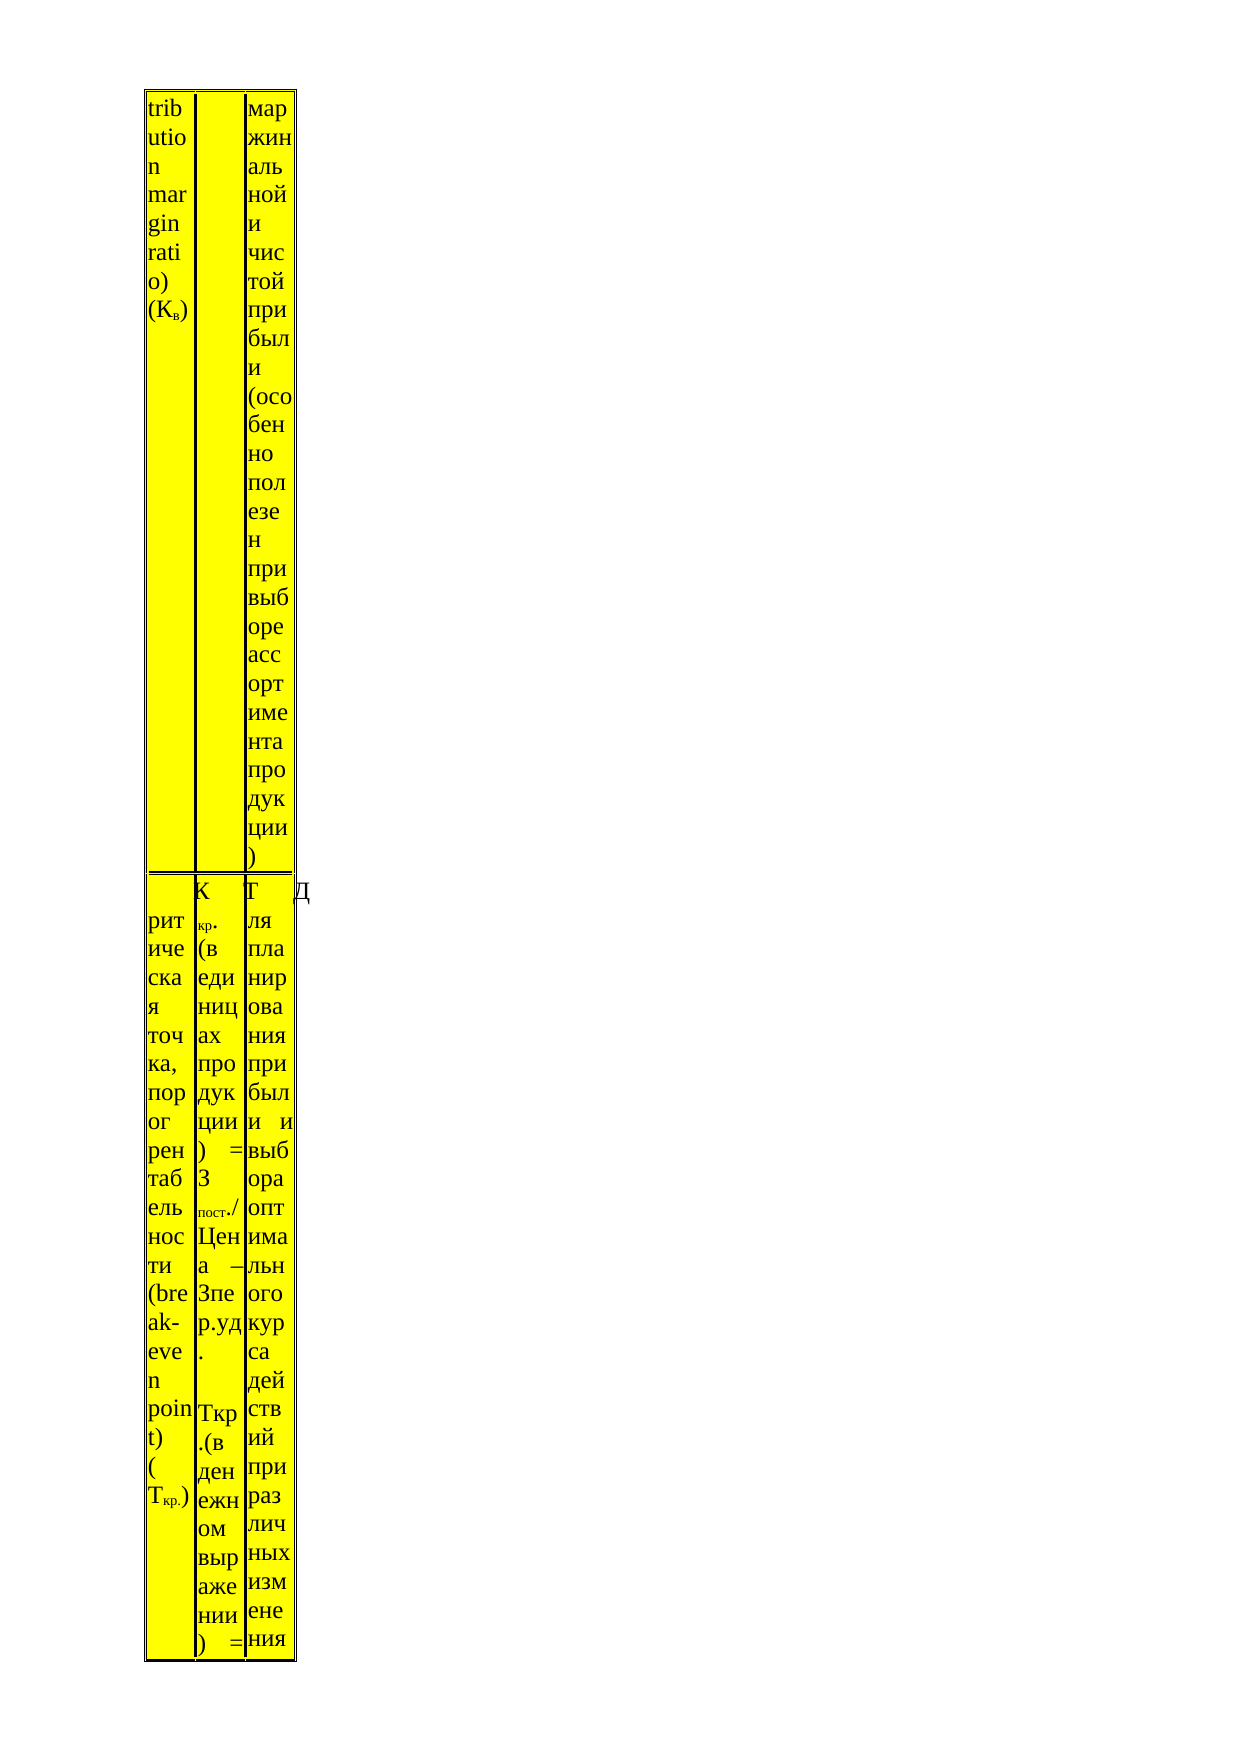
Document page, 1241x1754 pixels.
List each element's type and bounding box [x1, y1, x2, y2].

table_cell [147, 871, 195, 1659]
table_cell [245, 871, 294, 1659]
table_cell [147, 92, 195, 871]
table_cell [195, 92, 245, 871]
table_cell [195, 875, 245, 1659]
table_cell [245, 92, 294, 871]
